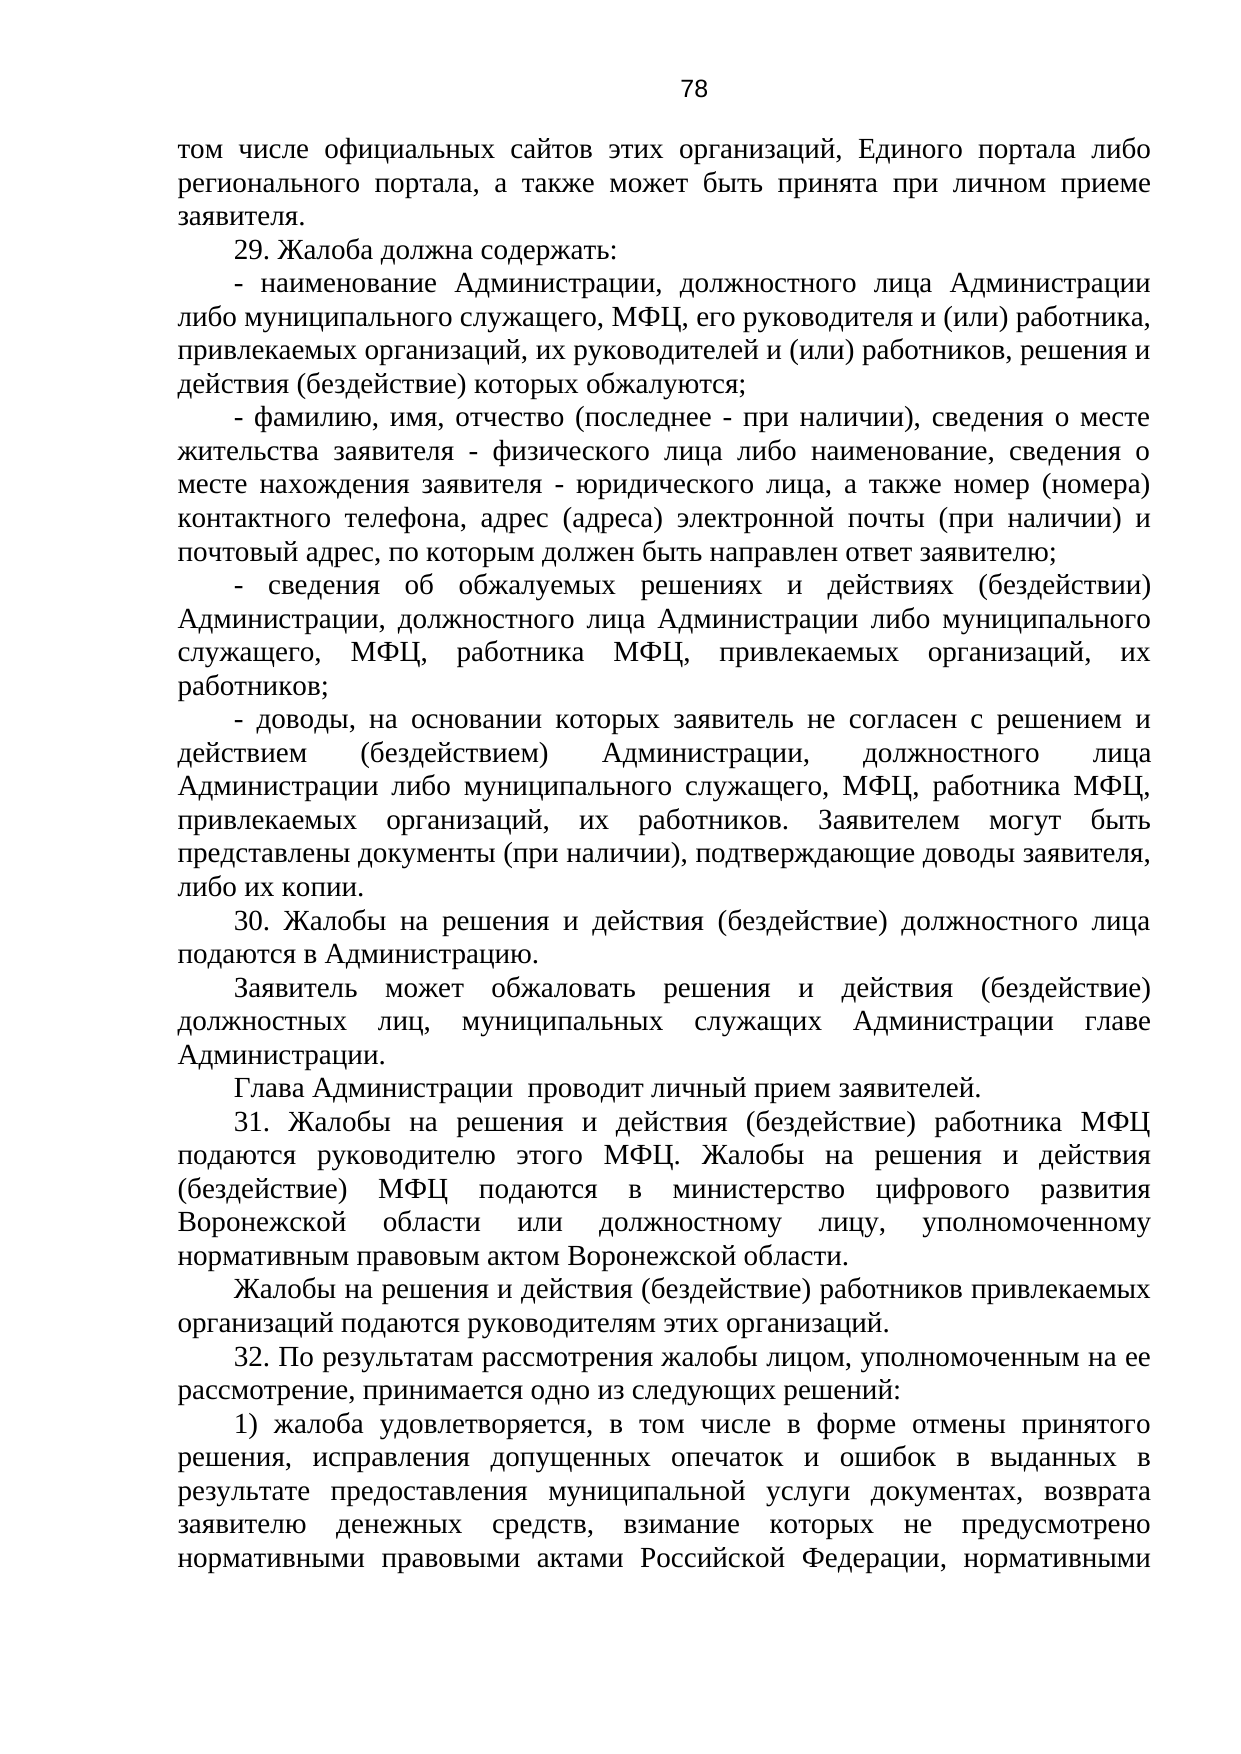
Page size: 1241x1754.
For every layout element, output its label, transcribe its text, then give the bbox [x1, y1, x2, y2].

text Глава Администрации проводит личный прием заявителей. [177, 1070, 1152, 1104]
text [177, 1406, 1152, 1573]
text - доводы, на основании которых заявитель не согласен с решением и действием (бездействием) Администрации, должностного лица Администрации либо муниципального служащего, МФЦ, работника МФЦ, привлекаемых организаций, их работников. Заявителем могут быть представлены документы (при наличии), подтверждающие доводы заявителя, либо их копии. [177, 701, 1152, 903]
text 31. Жалобы на решения и действия (бездействие) работника МФЦ подаются руководителю этого МФЦ. Жалобы на решения и действия (бездействие) МФЦ подаются в министерство цифрового развития Воронежской области или должностному лицу, уполномоченному нормативным правовым актом Воронежской области. [177, 1104, 1152, 1272]
text Заявитель может обжаловать решения и действия (бездействие) должностных лиц, муниципальных служащих Администрации главе Администрации. [177, 970, 1152, 1070]
text - сведения об обжалуемых решениях и действиях (бездействии) Администрации, должностного лица Администрации либо муниципального служащего, МФЦ, работника МФЦ, привлекаемых организаций, их работников; [177, 567, 1152, 701]
text Жалобы на решения и действия (бездействие) работников привлекаемых организаций подаются руководителям этих организаций. [177, 1272, 1152, 1339]
text 30. Жалобы на решения и действия (бездействие) должностного лица подаются в Администрацию. [177, 903, 1152, 970]
text - наименование Администрации, должностного лица Администрации либо муниципального служащего, МФЦ, его руководителя и (или) работника, привлекаемых организаций, их руководителей и (или) работников, решения и действия (бездействие) которых обжалуются; [177, 265, 1152, 399]
text - фамилию, имя, отчество (последнее - при наличии), сведения о месте жительства заявителя - физического лица либо наименование, сведения о месте нахождения заявителя - юридического лица, а также номер (номера) контактного телефона, адрес (адреса) электронной почты (при наличии) и почтовый адрес, по которым должен быть направлен ответ заявителю; [177, 399, 1152, 567]
text 29. Жалоба должна содержать: [177, 232, 1152, 265]
text 32. По результатам рассмотрения жалобы лицом, уполномоченным на ее рассмотрение, принимается одно из следующих решений: [177, 1339, 1152, 1406]
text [177, 131, 1152, 232]
